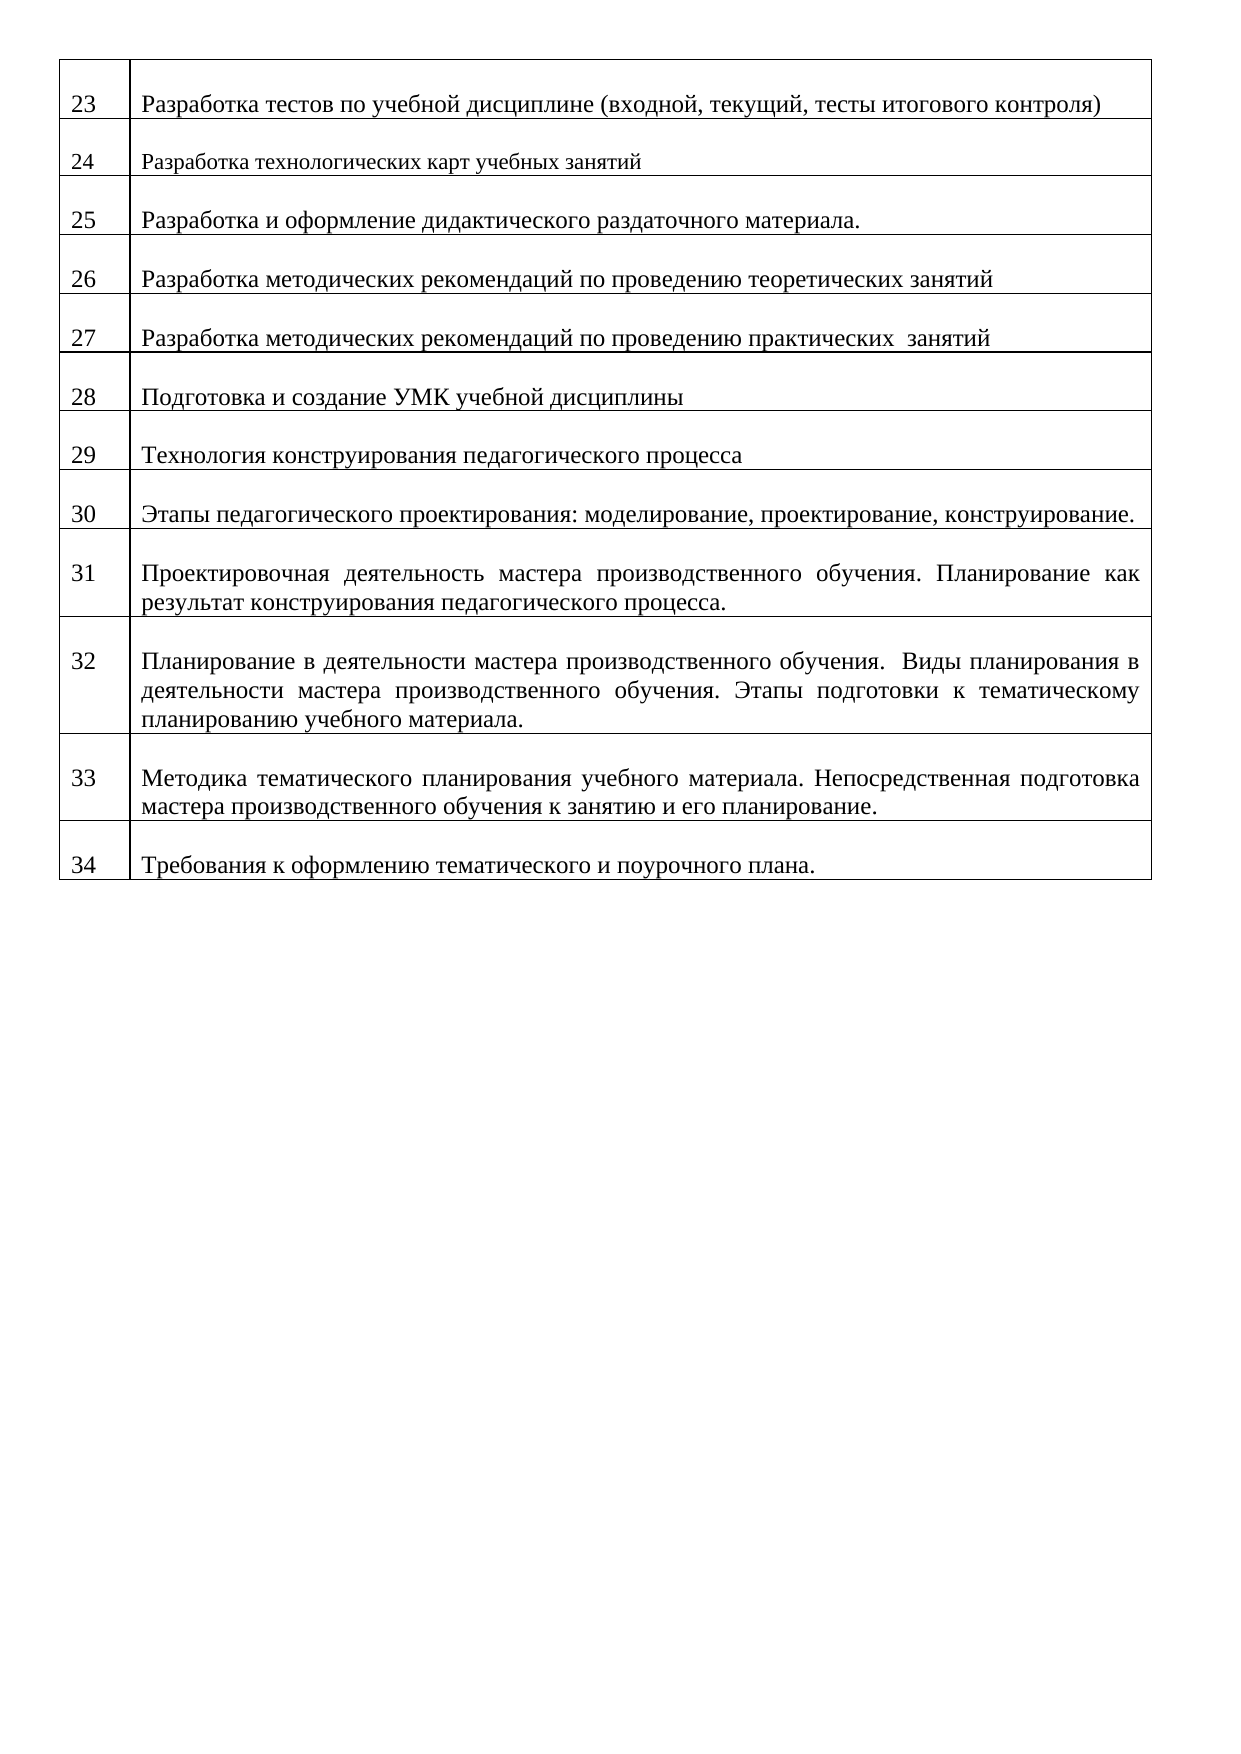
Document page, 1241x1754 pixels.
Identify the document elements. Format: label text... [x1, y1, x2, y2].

table_cell 32 [60, 617, 129, 732]
table_cell Требования к оформлению тематического и поурочного плана. [131, 821, 1151, 879]
table_cell Этапы педагогического проектирования: моделирование, проектирование, конструирование. [131, 470, 1151, 528]
table_cell 29 [60, 411, 129, 469]
table_cell 27 [60, 294, 129, 351]
table_cell 31 [60, 529, 129, 616]
table_cell 24 [60, 119, 129, 174]
table_cell Подготовка и создание УМК учебной дисциплины [131, 353, 1151, 410]
table_cell Разработка методических рекомендаций по проведению теоретических занятий [131, 235, 1151, 292]
table_cell 34 [60, 821, 129, 879]
table_cell 30 [60, 470, 129, 528]
table_cell Разработка тестов по учебной дисциплине (входной, текущий, тесты итогового контроля) [131, 60, 1151, 118]
table_cell Разработка технологических карт учебных занятий [131, 119, 1151, 174]
table_cell 23 [60, 60, 129, 118]
table_cell 33 [60, 734, 129, 820]
table_cell Разработка и оформление дидактического раздаточного материала. [131, 176, 1151, 233]
table_cell 28 [60, 353, 129, 410]
table_cell Методика тематического планирования учебного материала. Непосредственная подготовка мастера производственного обучения к занятию и его планирование. [131, 734, 1151, 820]
table_cell Проектировочная деятельность мастера производственного обучения. Планирование как результат конструирования педагогического процесса. [131, 529, 1151, 616]
table_cell Планирование в деятельности мастера производственного обучения. Виды планирования в деятельности мастера производственного обучения. Этапы подготовки к тематическому планированию учебного материала. [131, 617, 1151, 732]
table_cell Технология конструирования педагогического процесса [131, 411, 1151, 469]
table_cell 26 [60, 235, 129, 292]
table_cell Разработка методических рекомендаций по проведению практических занятий [131, 294, 1151, 351]
table_cell 25 [60, 176, 129, 233]
